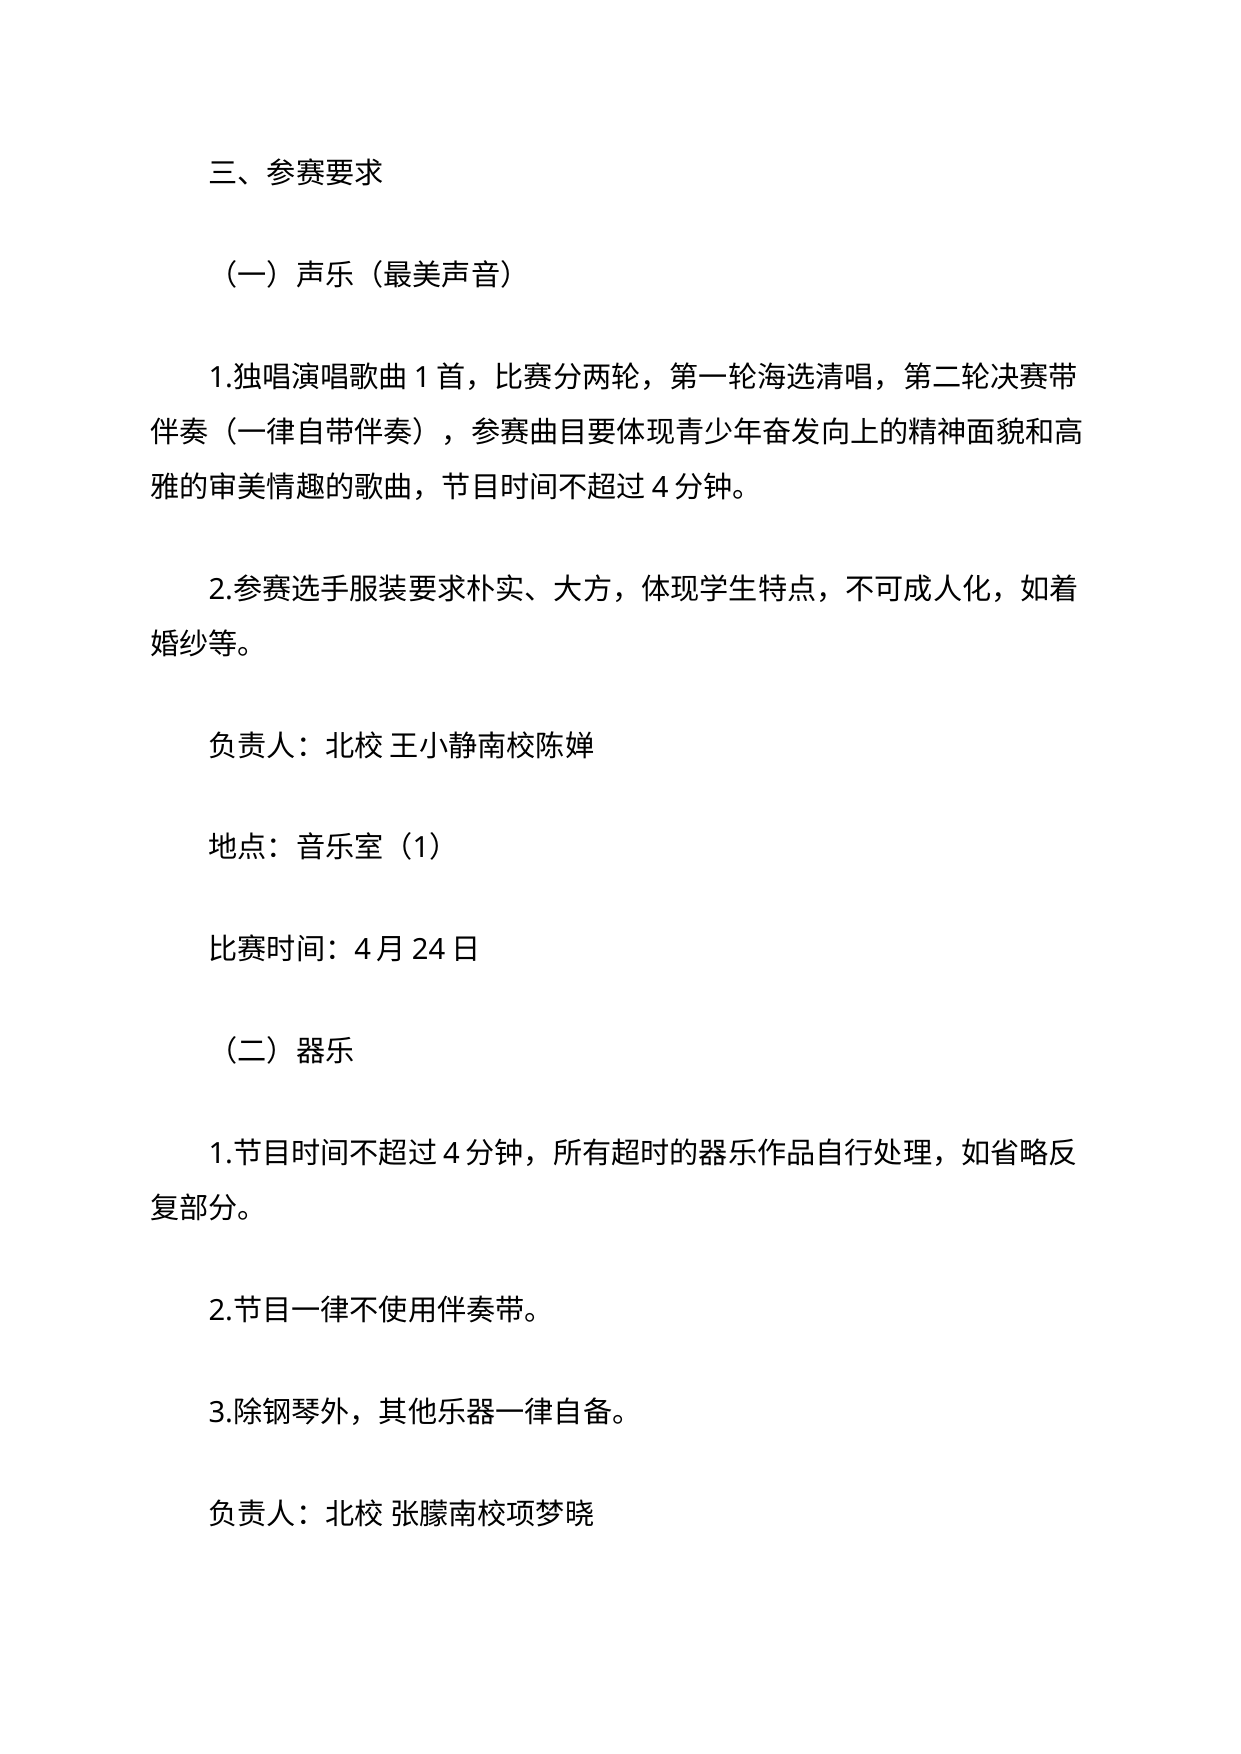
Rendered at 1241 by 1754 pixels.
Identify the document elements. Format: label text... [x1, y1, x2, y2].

text 地点：音乐室（1） [150, 824, 1090, 866]
text 1.独唱演唱歌曲1首，比赛分两轮，第一轮海选清唱，第二轮决赛带伴奏（一律自带伴奏），参赛曲目要体现青少年奋发向上的精神面貌和高雅的审美情趣的歌曲，节目时间不超过4分钟。 [150, 353, 1090, 506]
text 三、参赛要求 [150, 150, 1090, 192]
text 负责人：北校 王小静南校陈婵 [150, 722, 1090, 764]
text （一）声乐（最美声音） [150, 252, 1090, 294]
text 1.节目时间不超过4分钟，所有超时的器乐作品自行处理，如省略反复部分。 [150, 1130, 1090, 1227]
text 2.节目一律不使用伴奏带。 [150, 1286, 1090, 1329]
text 比赛时间：4月24日 [150, 926, 1090, 968]
text 3.除钢琴外，其他乐器一律自备。 [150, 1388, 1090, 1431]
text 2.参赛选手服装要求朴实、大方，体现学生特点，不可成人化，如着婚纱等。 [150, 565, 1090, 663]
text 负责人：北校 张朦南校项梦晓 [150, 1490, 1090, 1533]
text （二）器乐 [150, 1028, 1090, 1070]
